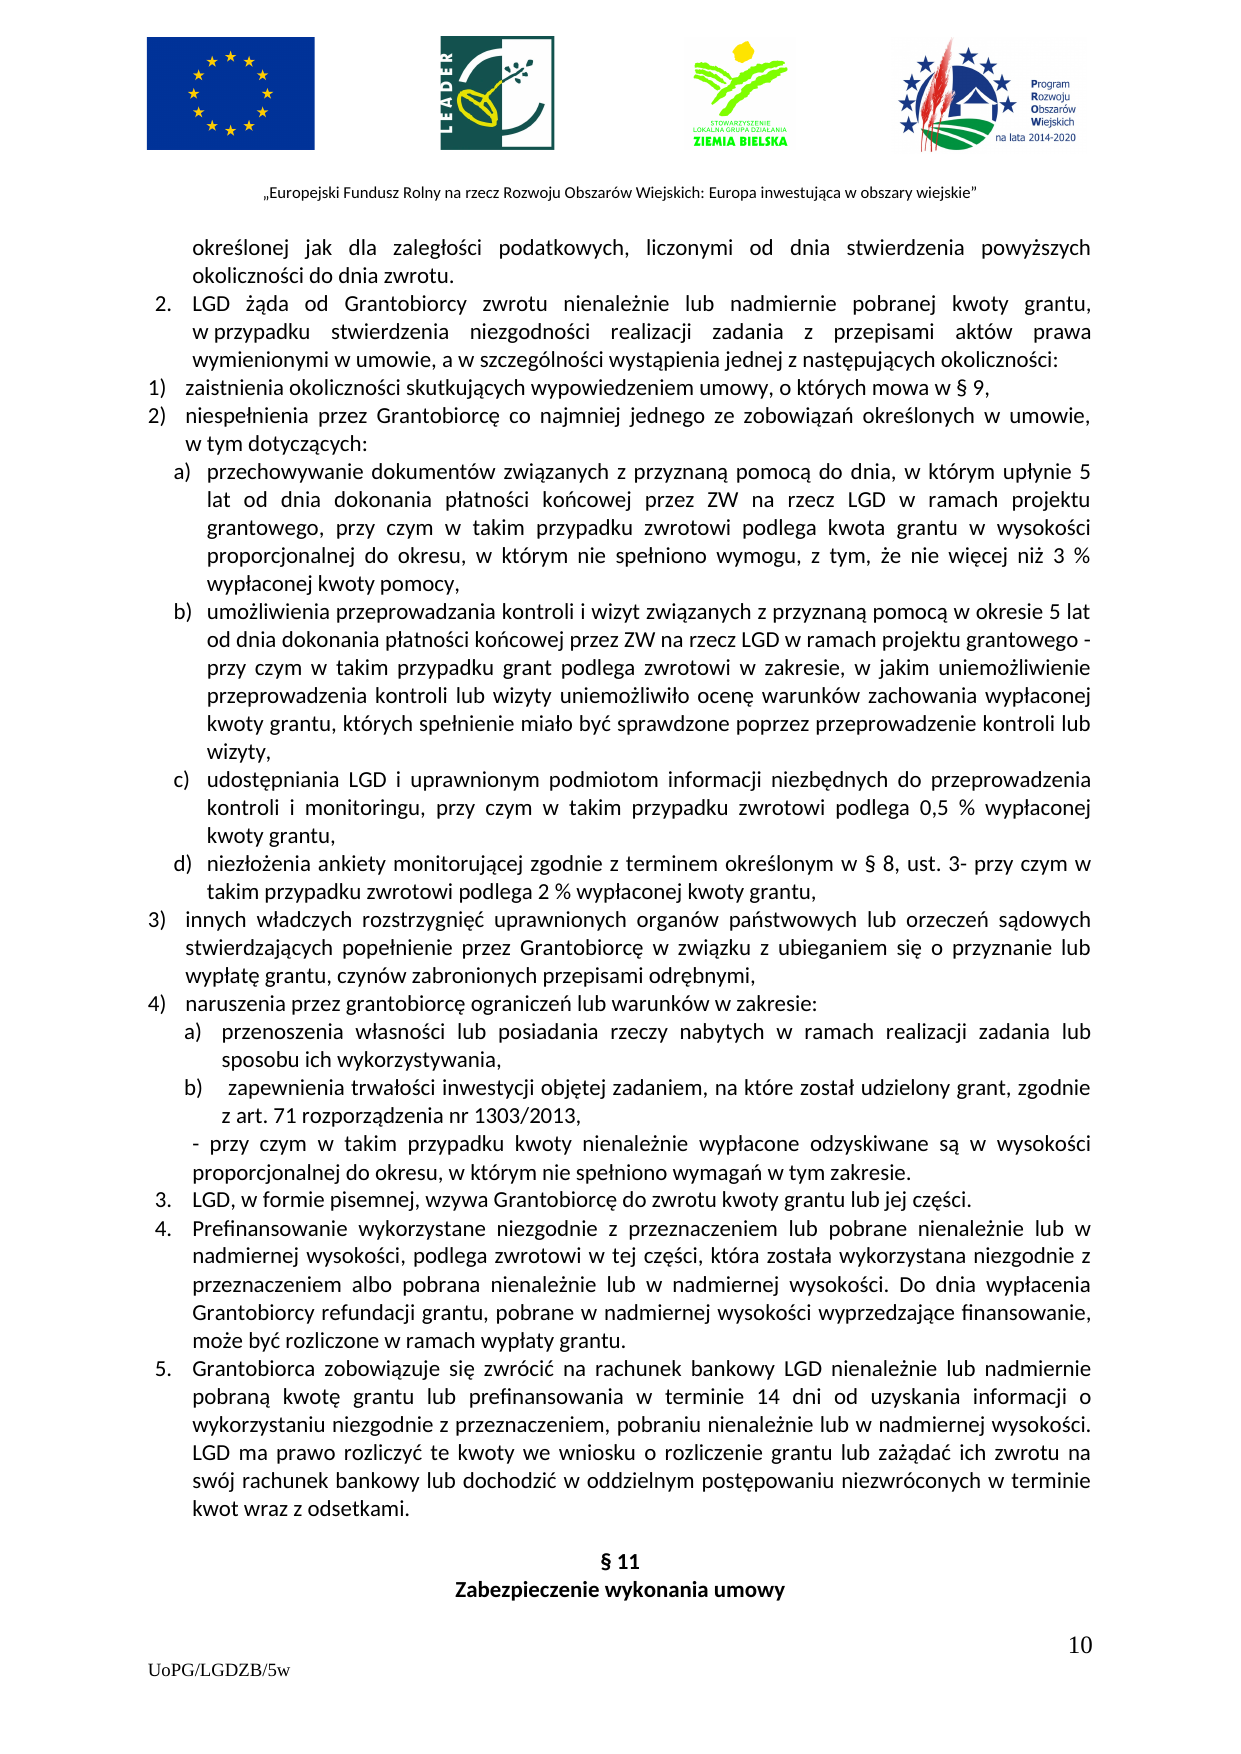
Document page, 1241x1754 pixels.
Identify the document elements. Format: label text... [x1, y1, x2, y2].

list udostępniania LGD i uprawnionym podmiotom informacji niezbędnych do przeprowadzenia kontroli i monitoringu, przy czym w takim przypadku zwrotowi podlega 0,5 % wypłaconej kwoty grantu, [173, 765, 1093, 849]
list - przy czym w takim przypadku kwoty nienależnie wypłacone odzyskiwane są w wysokości proporcjonalnej do okresu, w którym nie spełniono wymagań w tym zakresie. [192, 1129, 1093, 1186]
picture [146, 37, 315, 150]
list Prefinansowanie wykorzystane niezgodnie z przeznaczeniem lub pobrane nienależnie lub w nadmiernej wysokości, podlega zwrotowi w tej części, która została wykorzystana niezgodnie z przeznaczeniem albo pobrana nienależnie lub w nadmiernej wysokości. Do dnia wypłacenia Grantobiorcy refundacji grantu, pobrane w nadmiernej wysokości wyprzedzające finansowanie, może być rozliczone w ramach wypłaty grantu. [154, 1214, 1093, 1354]
list umożliwienia przeprowadzania kontroli i wizyt związanych z przyznaną pomocą w okresie 5 lat od dnia dokonania płatności końcowej przez ZW na rzecz LGD w ramach projektu grantowego - przy czym w takim przypadku grant podlega zwrotowi w zakresie, w jakim uniemożliwienie przeprowadzenia kontroli lub wizyty uniemożliwiło ocenę warunków zachowania wypłaconej kwoty grantu, których spełnienie miało być sprawdzone poprzez przeprowadzenie kontroli lub wizyty, [173, 597, 1093, 765]
list przechowywanie dokumentów związanych z przyznaną pomocą do dnia, w którym upłynie 5 lat od dnia dokonania płatności końcowej przez ZW na rzecz LGD w ramach projektu grantowego, przy czym w takim przypadku zwrotowi podlega kwota grantu w wysokości proporcjonalnej do okresu, w którym nie spełniono wymogu, z tym, że nie więcej niż 3 % wypłaconej kwoty pomocy, [173, 457, 1093, 597]
list naruszenia przez grantobiorcę ograniczeń lub warunków w zakresie: [148, 989, 1093, 1017]
list niezłożenia ankiety monitorującej zgodnie z terminem określonym w § 8, ust. 3- przy czym w takim przypadku zwrotowi podlega 2 % wypłaconej kwoty grantu, [173, 849, 1093, 905]
picture [890, 37, 1088, 154]
text § 11 [148, 1547, 1093, 1575]
list zaistnienia okoliczności skutkujących wypowiedzeniem umowy, o których mowa w § 9, [148, 373, 1093, 401]
list LGD, w formie pisemnej, wzywa Grantobiorcę do zwrotu kwoty grantu lub jej części. [154, 1186, 1093, 1214]
picture [440, 36, 555, 150]
picture [684, 37, 797, 150]
list zapewnienia trwałości inwestycji objętej zadaniem, na które został udzielony grant, zgodnie z art. 71 rozporządzenia nr 1303/2013, [184, 1073, 1093, 1129]
list przenoszenia własności lub posiadania rzeczy nabytych w ramach realizacji zadania lub sposobu ich wykorzystywania, [184, 1017, 1093, 1073]
list LGD żąda od Grantobiorcy zwrotu nienależnie lub nadmiernie pobranej kwoty grantu, w przypadku stwierdzenia niezgodności realizacji zadania z przepisami aktów prawa wymienionymi w umowie, a w szczególności wystąpienia jednej z następujących okoliczności: [154, 289, 1093, 373]
list innych władczych rozstrzygnięć uprawnionych organów państwowych lub orzeczeń sądowych stwierdzających popełnienie przez Grantobiorcę w związku z ubieganiem się o przyznanie lub wypłatę grantu, czynów zabronionych przepisami odrębnymi, [148, 905, 1093, 989]
list Grantobiorca zobowiązuje się zwrócić na rachunek bankowy LGD nienależnie lub nadmiernie pobraną kwotę grantu lub prefinansowania w terminie 14 dni od uzyskania informacji o wykorzystaniu niezgodnie z przeznaczeniem, pobraniu nienależnie lub w nadmiernej wysokości. LGD ma prawo rozliczyć te kwoty we wniosku o rozliczenie grantu lub zażądać ich zwrotu na swój rachunek bankowy lub dochodzić w oddzielnym postępowaniu niezwróconych w terminie kwot wraz z odsetkami. [154, 1354, 1093, 1522]
text Zabezpieczenie wykonania umowy [148, 1575, 1093, 1603]
list niespełnienia przez Grantobiorcę co najmniej jednego ze zobowiązań określonych w umowie, w tym dotyczących: [148, 401, 1093, 457]
